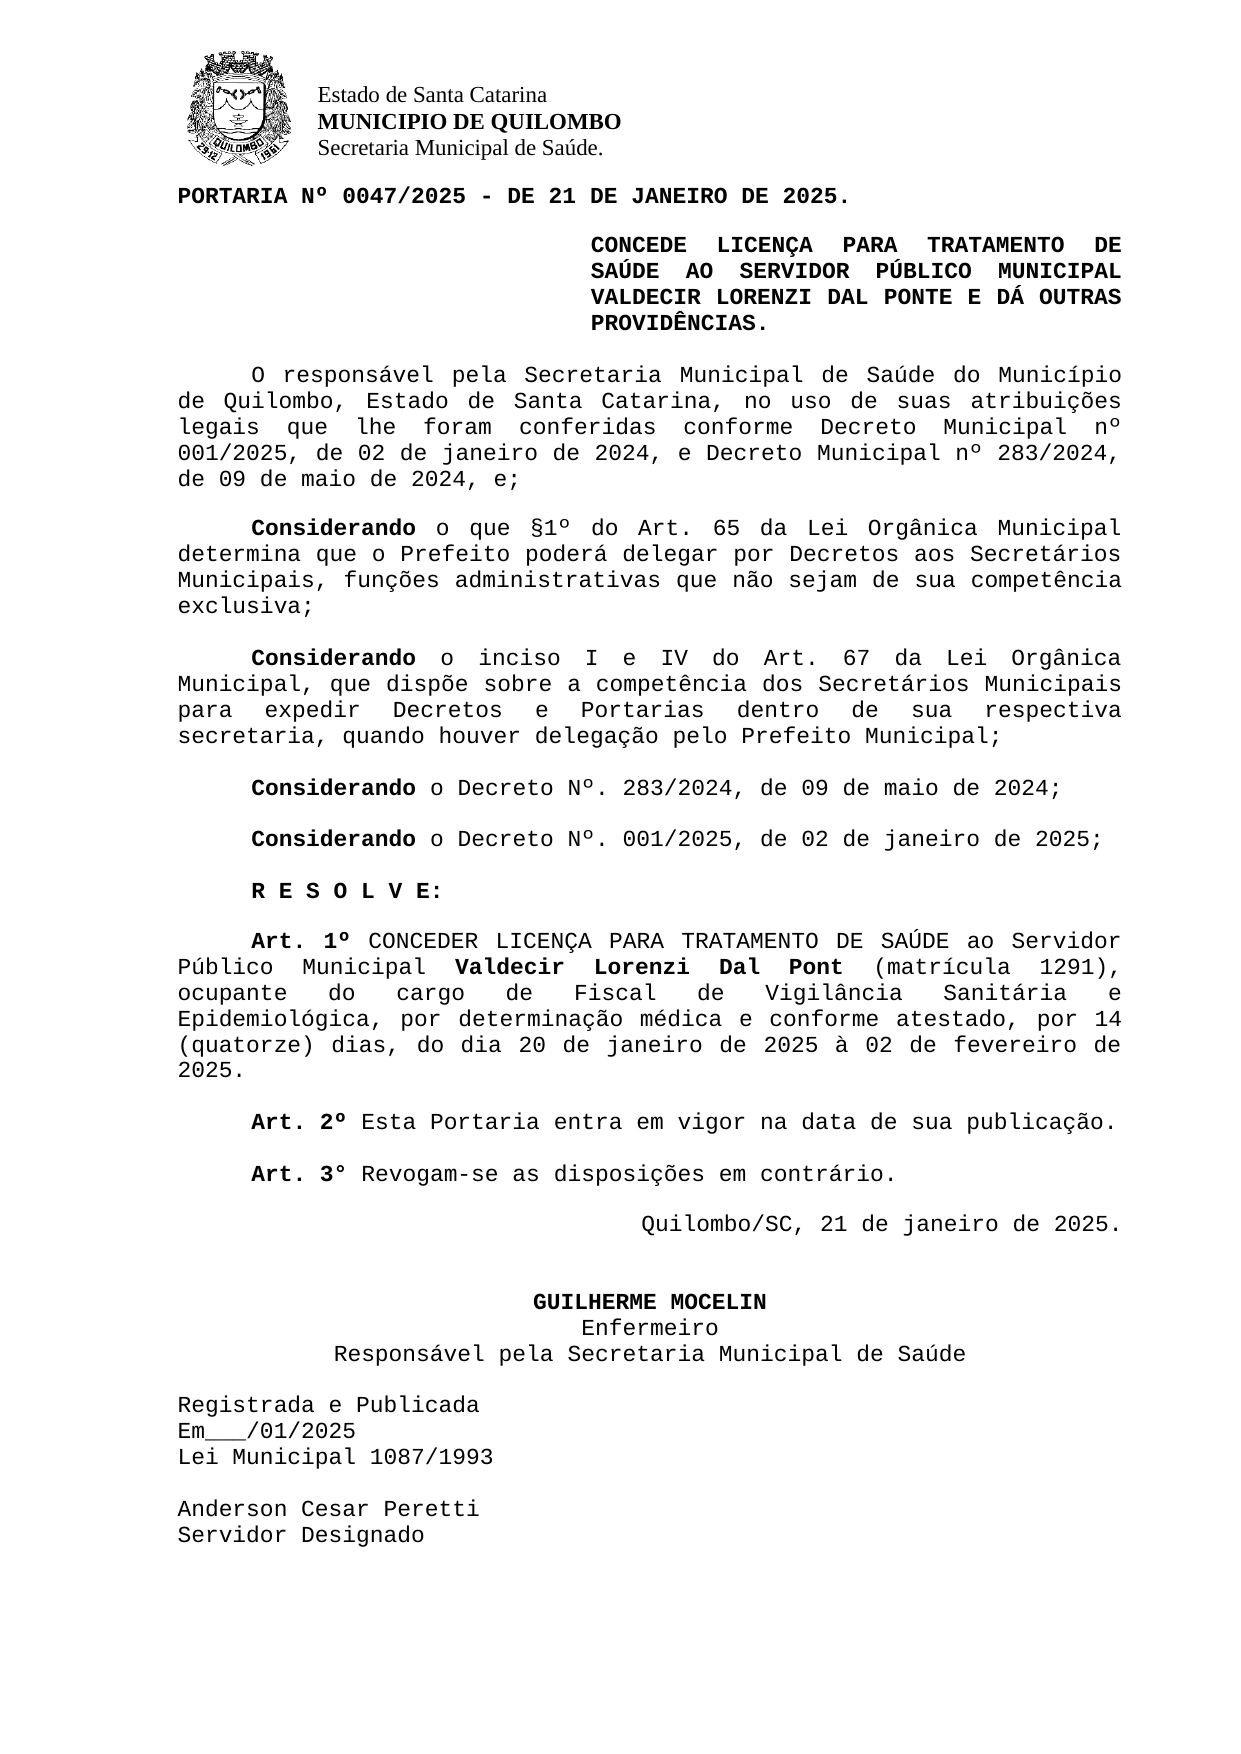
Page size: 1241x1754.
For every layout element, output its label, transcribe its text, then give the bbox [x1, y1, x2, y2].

text Em___/01/2025 [177, 1420, 1122, 1446]
text Lei Municipal 1087/1993 [177, 1446, 1122, 1472]
text Servidor Designado [177, 1523, 1122, 1549]
text PORTARIA Nº 0047/2025 - DE 21 DE JANEIRO DE 2025. [177, 184, 1122, 208]
text Quilombo/SC, 21 de janeiro de 2025. [177, 1212, 1122, 1238]
text Art. 2º Esta Portaria entra em vigor na data de sua publicação. [177, 1111, 1122, 1137]
text Considerando o Decreto Nº. 283/2024, de 09 de maio de 2024; [177, 776, 1122, 802]
text Art. 3° Revogam-se as disposições em contrário. [177, 1163, 1122, 1188]
text GUILHERME MOCELIN [177, 1290, 1122, 1316]
text CONCEDE LICENÇA PARA TRATAMENTO DE SAÚDE AO SERVIDOR PÚBLICO MUNICIPAL VALDECIR LORENZI DAL PONTE E DÁ OUTRAS PROVIDÊNCIAS. [591, 234, 1122, 337]
text Considerando o Decreto Nº. 001/2025, de 02 de janeiro de 2025; [177, 828, 1122, 854]
text Registrada e Publicada [177, 1394, 1122, 1420]
text R E S O L V E: [177, 879, 1122, 906]
picture [179, 47, 294, 169]
text Anderson Cesar Peretti [177, 1497, 1122, 1523]
text Considerando o inciso I e IV do Art. 67 da Lei Orgânica Municipal, que dispõe sobre a competência dos Secretários Municipais para expedir Decretos e Portarias dentro de sua respectiva secretaria, quando houver delegação pelo Prefeito Municipal; [177, 646, 1122, 750]
text O responsável pela Secretaria Municipal de Saúde do Município de Quilombo, Estado de Santa Catarina, no uso de suas atribuições legais que lhe foram conferidas conforme Decreto Municipal nº 001/2025, de 02 de janeiro de 2024, e Decreto Municipal nº 283/2024, de 09 de maio de 2024, e; [177, 363, 1122, 493]
text Enfermeiro [177, 1316, 1122, 1342]
text Considerando o que §1º do Art. 65 da Lei Orgânica Municipal determina que o Prefeito poderá delegar por Decretos aos Secretários Municipais, funções administrativas que não sejam de sua competência exclusiva; [177, 516, 1122, 620]
text Art. 1º CONCEDER LICENÇA PARA TRATAMENTO DE SAÚDE ao Servidor Público Municipal Valdecir Lorenzi Dal Pont (matrícula 1291), ocupante do cargo de Fiscal de Vigilância Sanitária e Epidemiológica, por determinação médica e conforme atestado, por 14 (quatorze) dias, do dia 20 de janeiro de 2025 à 02 de fevereiro de 2025. [177, 929, 1122, 1085]
text Responsável pela Secretaria Municipal de Saúde [177, 1342, 1122, 1368]
